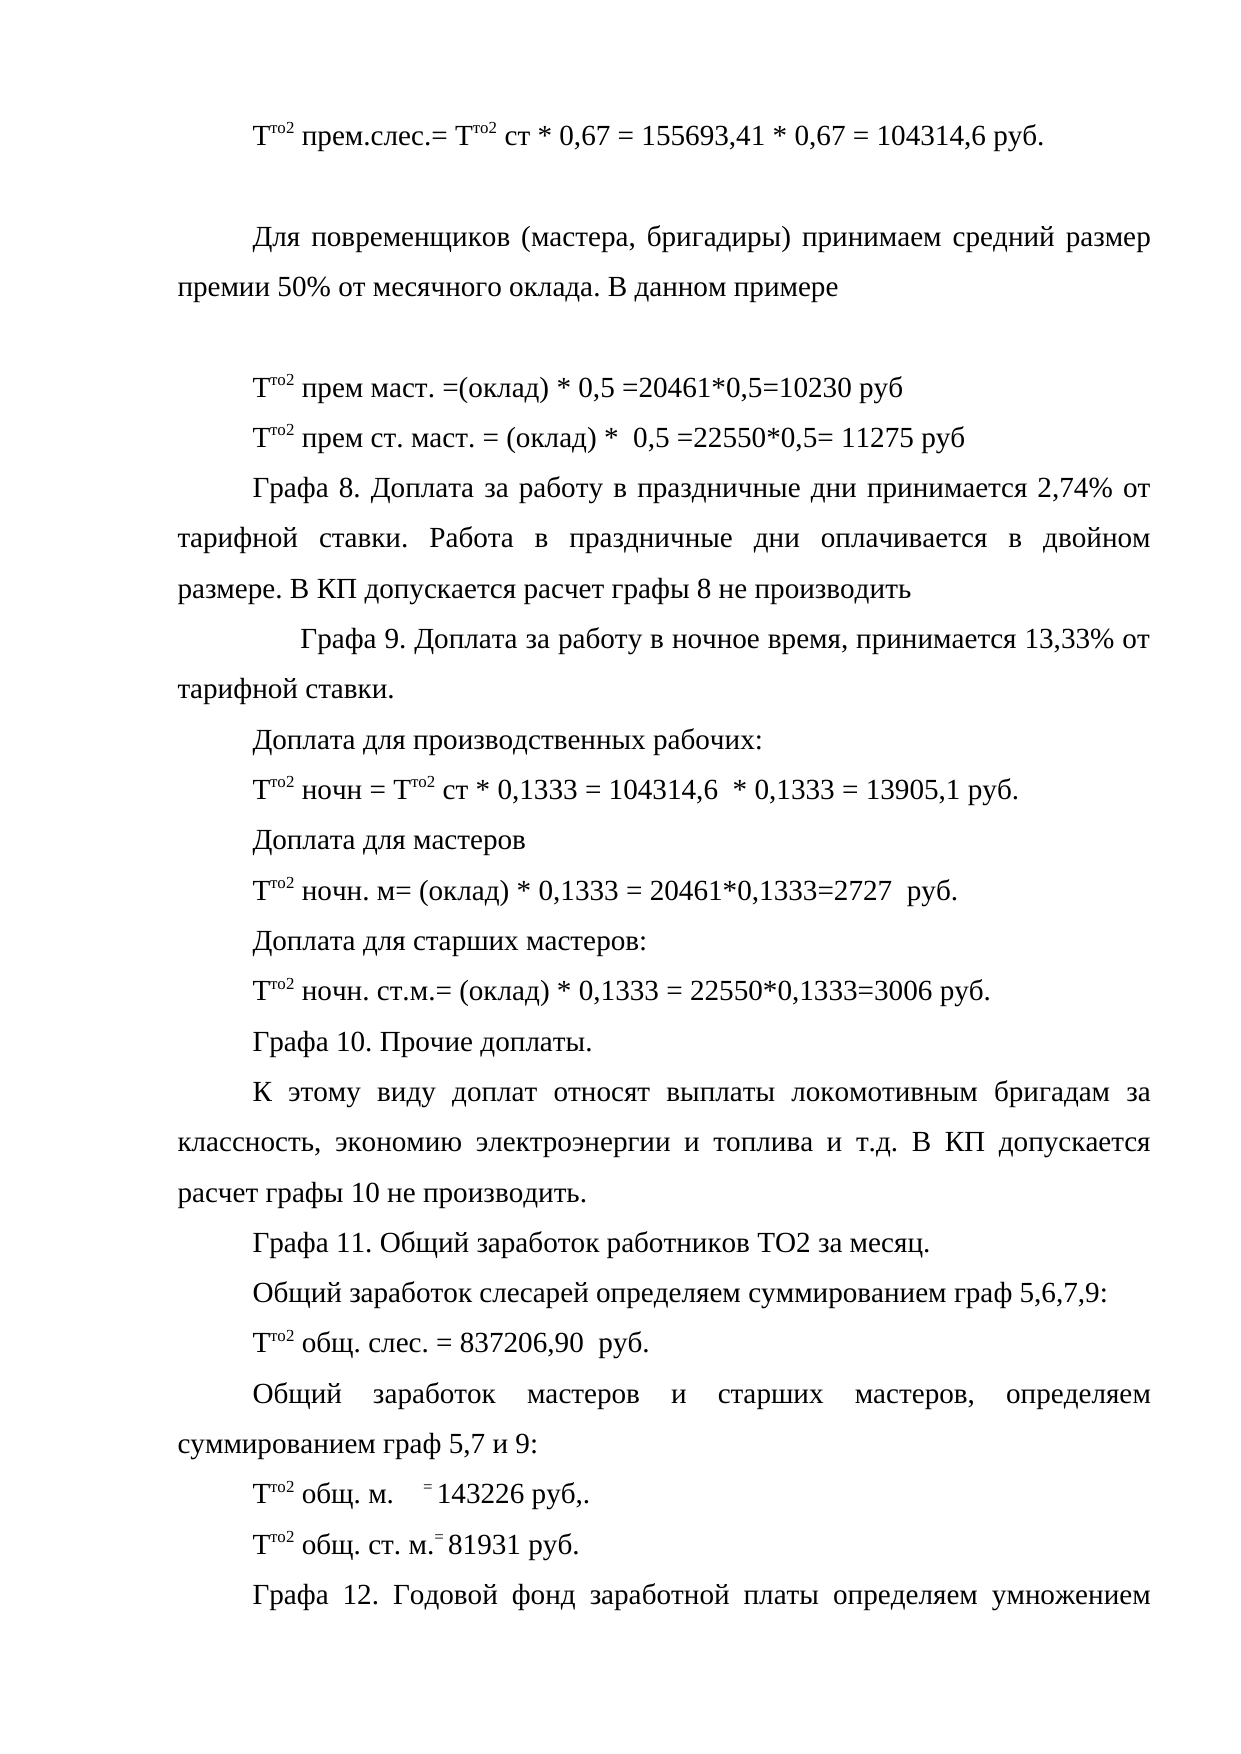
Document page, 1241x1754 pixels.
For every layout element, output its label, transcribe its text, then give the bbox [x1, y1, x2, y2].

text Тто2 общ. ст. м.= 81931 руб. [177, 1527, 1152, 1560]
text К этому виду доплат относят выплаты локомотивным бригадам за классность, экономию электроэнергии и топлива и т.д. В КП допускается расчет графы 10 не производить. [177, 1074, 1152, 1208]
text Графа 8. Доплата за работу в праздничные дни принимается 2,74% от тарифной ставки. Работа в праздничные дни оплачивается в двойном размере. В КП допускается расчет графы 8 не производить [177, 470, 1152, 604]
text Для повременщиков (мастера, бригадиры) принимаем средний размер премии 50% от месячного оклада. В данном примере [177, 219, 1152, 303]
text Тто2 прем.слес.= Тто2 ст * 0,67 = 155693,41 * 0,67 = 104314,6 руб. [177, 118, 1152, 152]
text Тто2 прем ст. маст. = (оклад) * 0,5 =22550*0,5= 11275 руб [177, 420, 1152, 453]
text Доплата для старших мастеров: [177, 923, 1152, 957]
text Доплата для мастеров [177, 822, 1152, 856]
text Графа 11. Общий заработок работников ТО2 за месяц. [177, 1225, 1152, 1258]
text Общий заработок слесарей определяем суммированием граф 5,6,7,9: [177, 1275, 1152, 1309]
text Доплата для производственных рабочих: [177, 722, 1152, 755]
text Общий заработок мастеров и старших мастеров, определяем суммированием граф 5,7 и 9: [177, 1376, 1152, 1460]
text Тто2 ночн. м= (оклад) * 0,1333 = 20461*0,1333=2727 руб. [177, 873, 1152, 906]
text Графа 9. Доплата за работу в ночное время, принимается 13,33% от тарифной ставки. [177, 621, 1152, 705]
text Графа 10. Прочие доплаты. [177, 1024, 1152, 1057]
text Тто2 общ. м. = 143226 руб,. [177, 1477, 1152, 1510]
text Тто2 прем маст. =(оклад) * 0,5 =20461*0,5=10230 руб [177, 370, 1152, 403]
text Тто2 ночн = Тто2 ст * 0,1333 = 104314,6 * 0,1333 = 13905,1 руб. [177, 772, 1152, 806]
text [177, 1577, 1152, 1611]
text Тто2 ночн. ст.м.= (оклад) * 0,1333 = 22550*0,1333=3006 руб. [177, 973, 1152, 1007]
text Тто2 общ. слес. = 837206,90 руб. [177, 1326, 1152, 1359]
